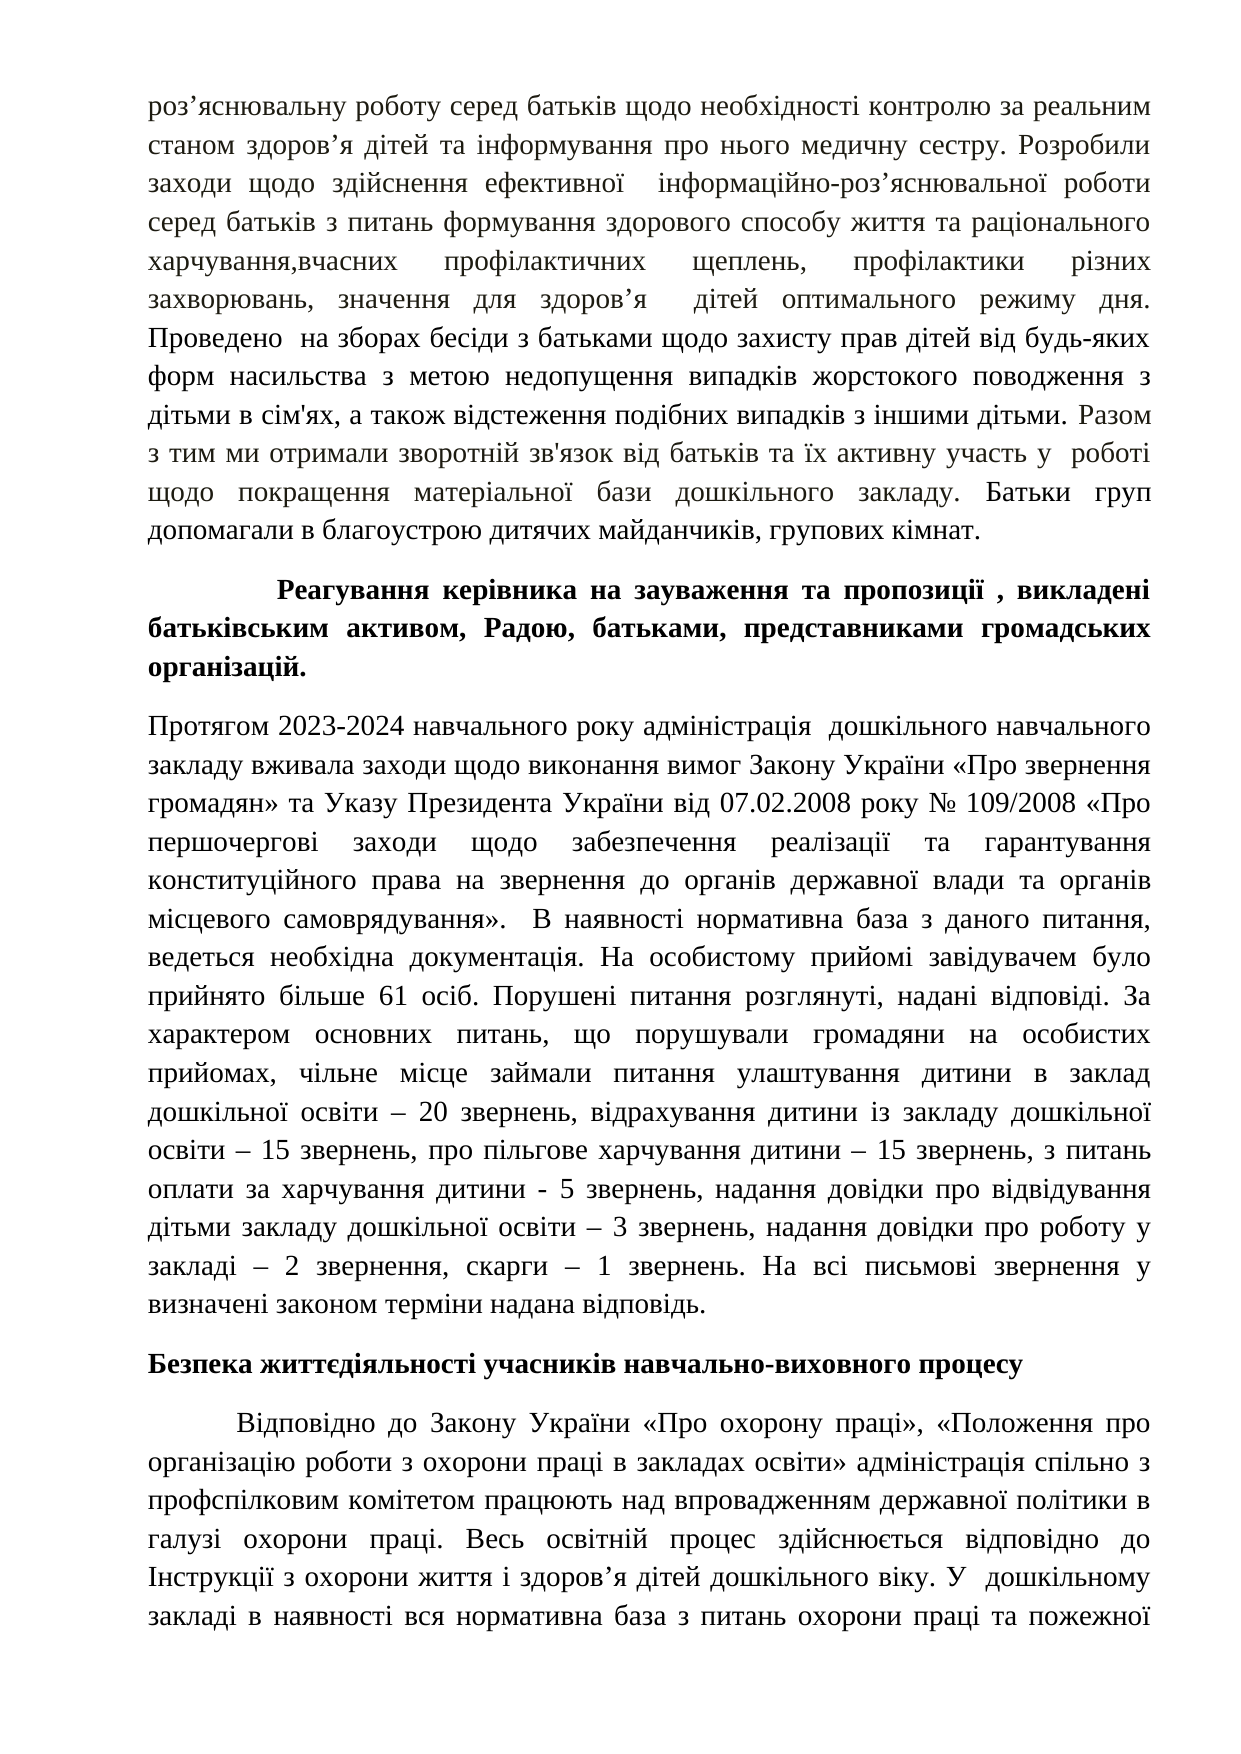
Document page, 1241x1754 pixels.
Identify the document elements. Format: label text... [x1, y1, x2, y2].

text Протягом 2023-2024 навчального року адміністрація дошкільного навчального закладу вживала заходи щодо виконання вимог Закону України «Про звернення громадян» та Указу Президента України від 07.02.2008 року № 109/2008 «Про першочергові заходи щодо забезпечення реалізації та гарантування конституційного права на звернення до органів державної влади та органів місцевого самоврядування». В наявності нормативна база з даного питання, ведеться необхідна документація. На особистому прийомі завідувачем було прийнято більше 61 осіб. Порушені питання розглянуті, надані відповіді. За характером основних питань, що порушували громадяни на особистих прийомах, чільне місце займали питання улаштування дитини в заклад дошкільної освіти – 20 звернень, відрахування дитини із закладу дошкільної освіти – 15 звернень, про пільгове харчування дитини – 15 звернень, з питань оплати за харчування дитини - 5 звернень, надання довідки про відвідування дітьми закладу дошкільної освіти – 3 звернень, надання довідки про роботу у закладі – 2 звернення, скарги – 1 звернень. На всі письмові звернення у визначені законом терміни надана відповідь. [148, 708, 1152, 1320]
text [148, 88, 1152, 546]
text Реагування керівника на зауваження та пропозиції , викладені батьківським активом, Радою, батьками, представниками громадських організацій. [148, 572, 1152, 682]
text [148, 1405, 1152, 1631]
text Безпека життєдіяльності учасників навчально-виховного процесу [148, 1346, 1152, 1379]
